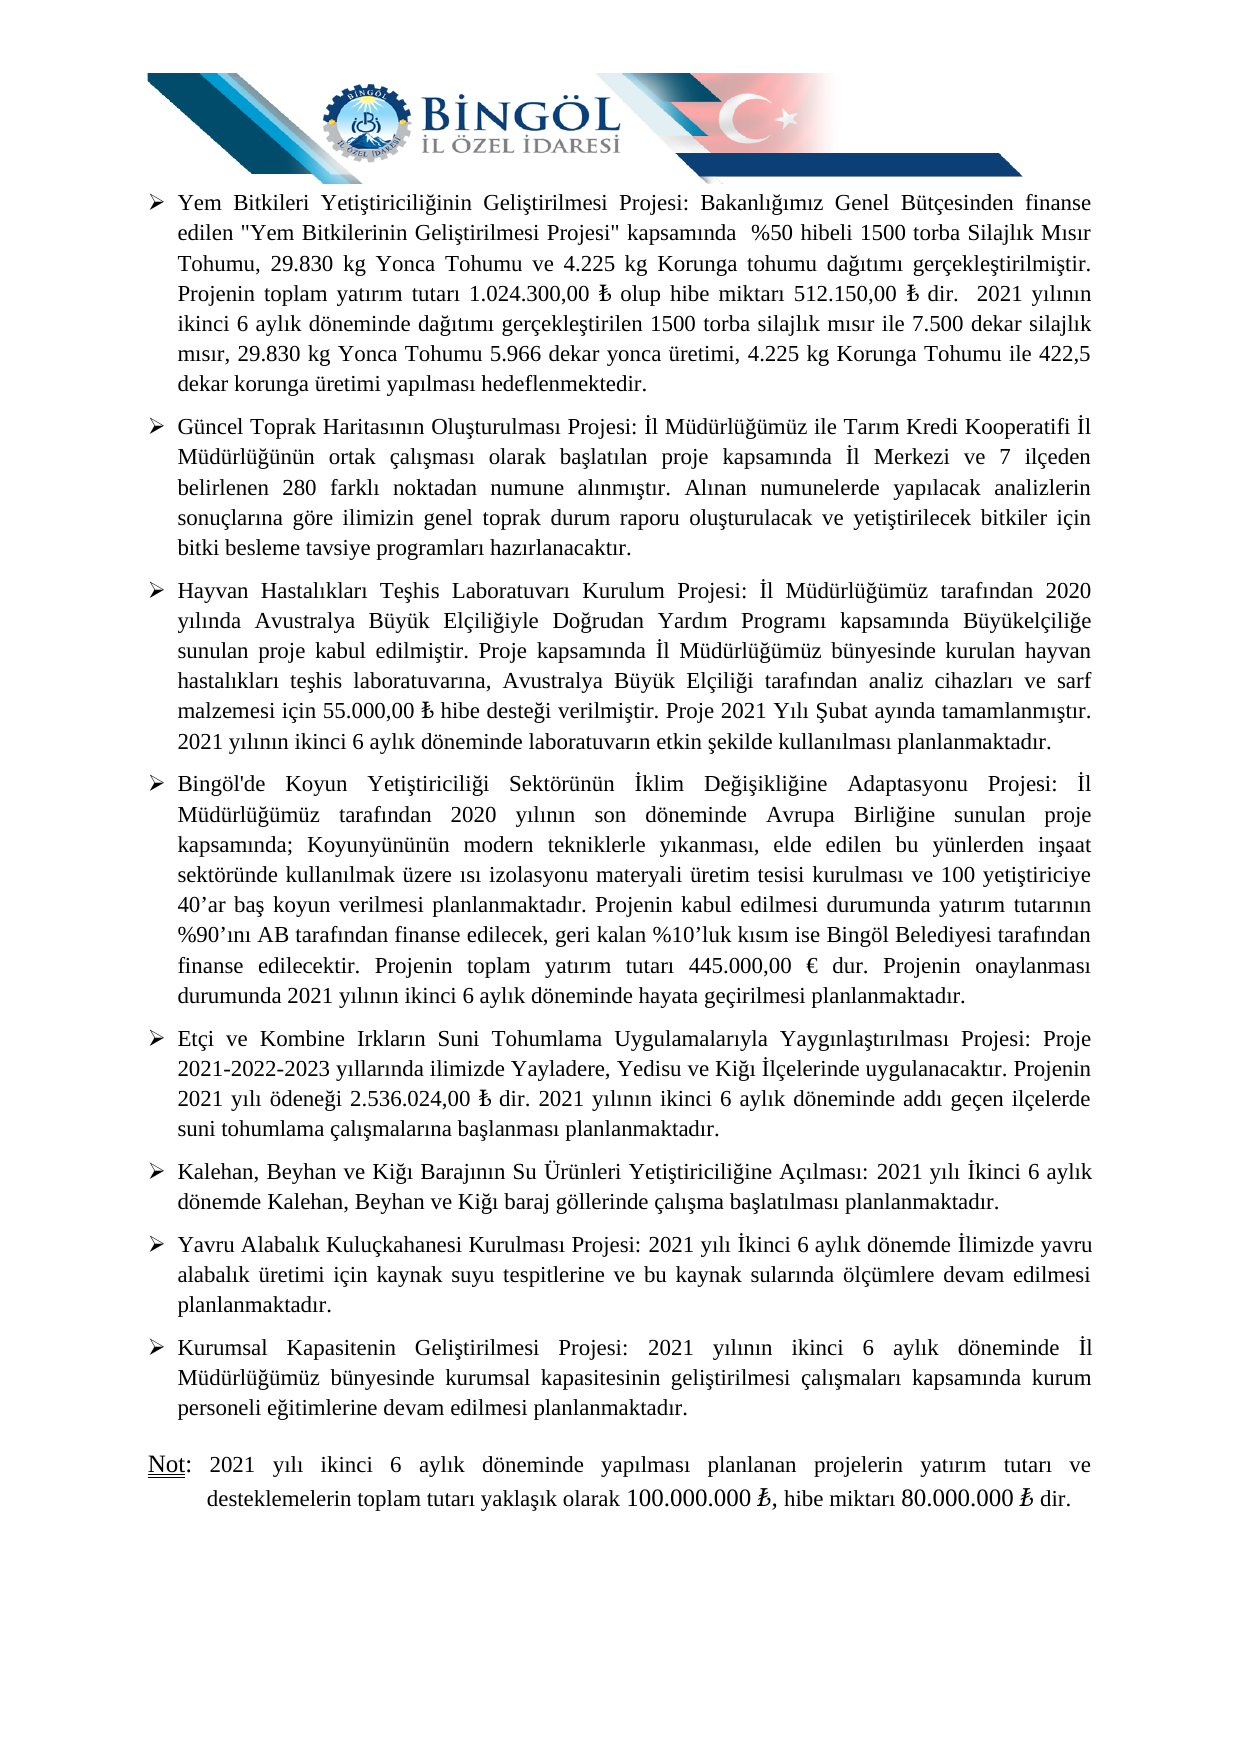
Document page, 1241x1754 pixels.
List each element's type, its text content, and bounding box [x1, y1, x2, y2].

list Yavru Alabalık Kuluçkahanesi Kurulması Projesi: 2021 yılı İkinci 6 aylık dönemde İlimizde yavru alabalık üretimi için kaynak suyu tespitlerine ve bu kaynak sularında ölçümlere devam edilmesi planlanmaktadır. [148, 1231, 1093, 1318]
list Bingöl'de Koyun Yetiştiriciliği Sektörünün İklim Değişikliğine Adaptasyonu Projesi: İl Müdürlüğümüz tarafından 2020 yılının son döneminde Avrupa Birliğine sunulan proje kapsamında; Koyunyününün modern tekniklerle yıkanması, elde edilen bu yünlerden inşaat sektöründe kullanılmak üzere ısı izolasyonu materyali üretim tesisi kurulması ve 100 yetiştiriciye 40’ar baş koyun verilmesi planlanmaktadır. Projenin kabul edilmesi durumunda yatırım tutarının %90’ını AB tarafından finanse edilecek, geri kalan %10’luk kısım ise Bingöl Belediyesi tarafından finanse edilecektir. Projenin toplam yatırım tutarı 445.000,00 € dur. Projenin onaylanması durumunda 2021 yılının ikinci 6 aylık döneminde hayata geçirilmesi planlanmaktadır. [148, 770, 1093, 1008]
list Kurumsal Kapasitenin Geliştirilmesi Projesi: 2021 yılının ikinci 6 aylık döneminde İl Müdürlüğümüz bünyesinde kurumsal kapasitesinin geliştirilmesi çalışmaları kapsamında kurum personeli eğitimlerine devam edilmesi planlanmaktadır. [148, 1334, 1093, 1421]
list Kalehan, Beyhan ve Kiğı Barajının Su Ürünleri Yetiştiriciliğine Açılması: 2021 yılı İkinci 6 aylık dönemde Kalehan, Beyhan ve Kiğı baraj göllerinde çalışma başlatılması planlanmaktadır. [148, 1158, 1093, 1214]
list Güncel Toprak Haritasının Oluşturulması Projesi: İl Müdürlüğümüz ile Tarım Kredi Kooperatifi İl Müdürlüğünün ortak çalışması olarak başlatılan proje kapsamında İl Merkezi ve 7 ilçeden belirlenen 280 farklı noktadan numune alınmıştır. Alınan numunelerde yapılacak analizlerin sonuçlarına göre ilimizin genel toprak durum raporu oluşturulacak ve yetiştirilecek bitkiler için bitki besleme tavsiye programları hazırlanacaktır. [148, 413, 1093, 560]
list Hayvan Hastalıkları Teşhis Laboratuvarı Kurulum Projesi: İl Müdürlüğümüz tarafından 2020 yılında Avustralya Büyük Elçiliğiyle Doğrudan Yardım Programı kapsamında Büyükelçiliğe sunulan proje kabul edilmiştir. Proje kapsamında İl Müdürlüğümüz bünyesinde kurulan hayvan hastalıkları teşhis laboratuvarına, Avustralya Büyük Elçiliği tarafından analiz cihazları ve sarf malzemesi için 55.000,00 ₺ hibe desteği verilmiştir. Proje 2021 Yılı Şubat ayında tamamlanmıştır. 2021 yılının ikinci 6 aylık döneminde laboratuvarın etkin şekilde kullanılması planlanmaktadır. [148, 577, 1093, 754]
picture [147, 73, 1117, 190]
list Etçi ve Kombine Irkların Suni Tohumlama Uygulamalarıyla Yaygınlaştırılması Projesi: Proje 2021-2022-2023 yıllarında ilimizde Yayladere, Yedisu ve Kiğı İlçelerinde uygulanacaktır. Projenin 2021 yılı ödeneği 2.536.024,00 ₺ dir. 2021 yılının ikinci 6 aylık döneminde addı geçen ilçelerde suni tohumlama çalışmalarına başlanması planlanmaktadır. [148, 1024, 1093, 1142]
list Yem Bitkileri Yetiştiriciliğinin Geliştirilmesi Projesi: Bakanlığımız Genel Bütçesinden finanse edilen "Yem Bitkilerinin Geliştirilmesi Projesi" kapsamında %50 hibeli 1500 torba Silajlık Mısır Tohumu, 29.830 kg Yonca Tohumu ve 4.225 kg Korunga tohumu dağıtımı gerçekleştirilmiştir. Projenin toplam yatırım tutarı 1.024.300,00 ₺ olup hibe miktarı 512.150,00 ₺ dir. 2021 yılının ikinci 6 aylık döneminde dağıtımı gerçekleştirilen 1500 torba silajlık mısır ile 7.500 dekar silajlık mısır, 29.830 kg Yonca Tohumu 5.966 dekar yonca üretimi, 4.225 kg Korunga Tohumu ile 422,5 dekar korunga üretimi yapılması hedeflenmektedir. [148, 190, 1093, 397]
text Not: 2021 yılı ikinci 6 aylık döneminde yapılması planlanan projelerin yatırım tutarı ve desteklemelerin toplam tutarı yaklaşık olarak 100.000.000 ₺, hibe miktarı 80.000.000 ₺ dir. [148, 1449, 1093, 1511]
